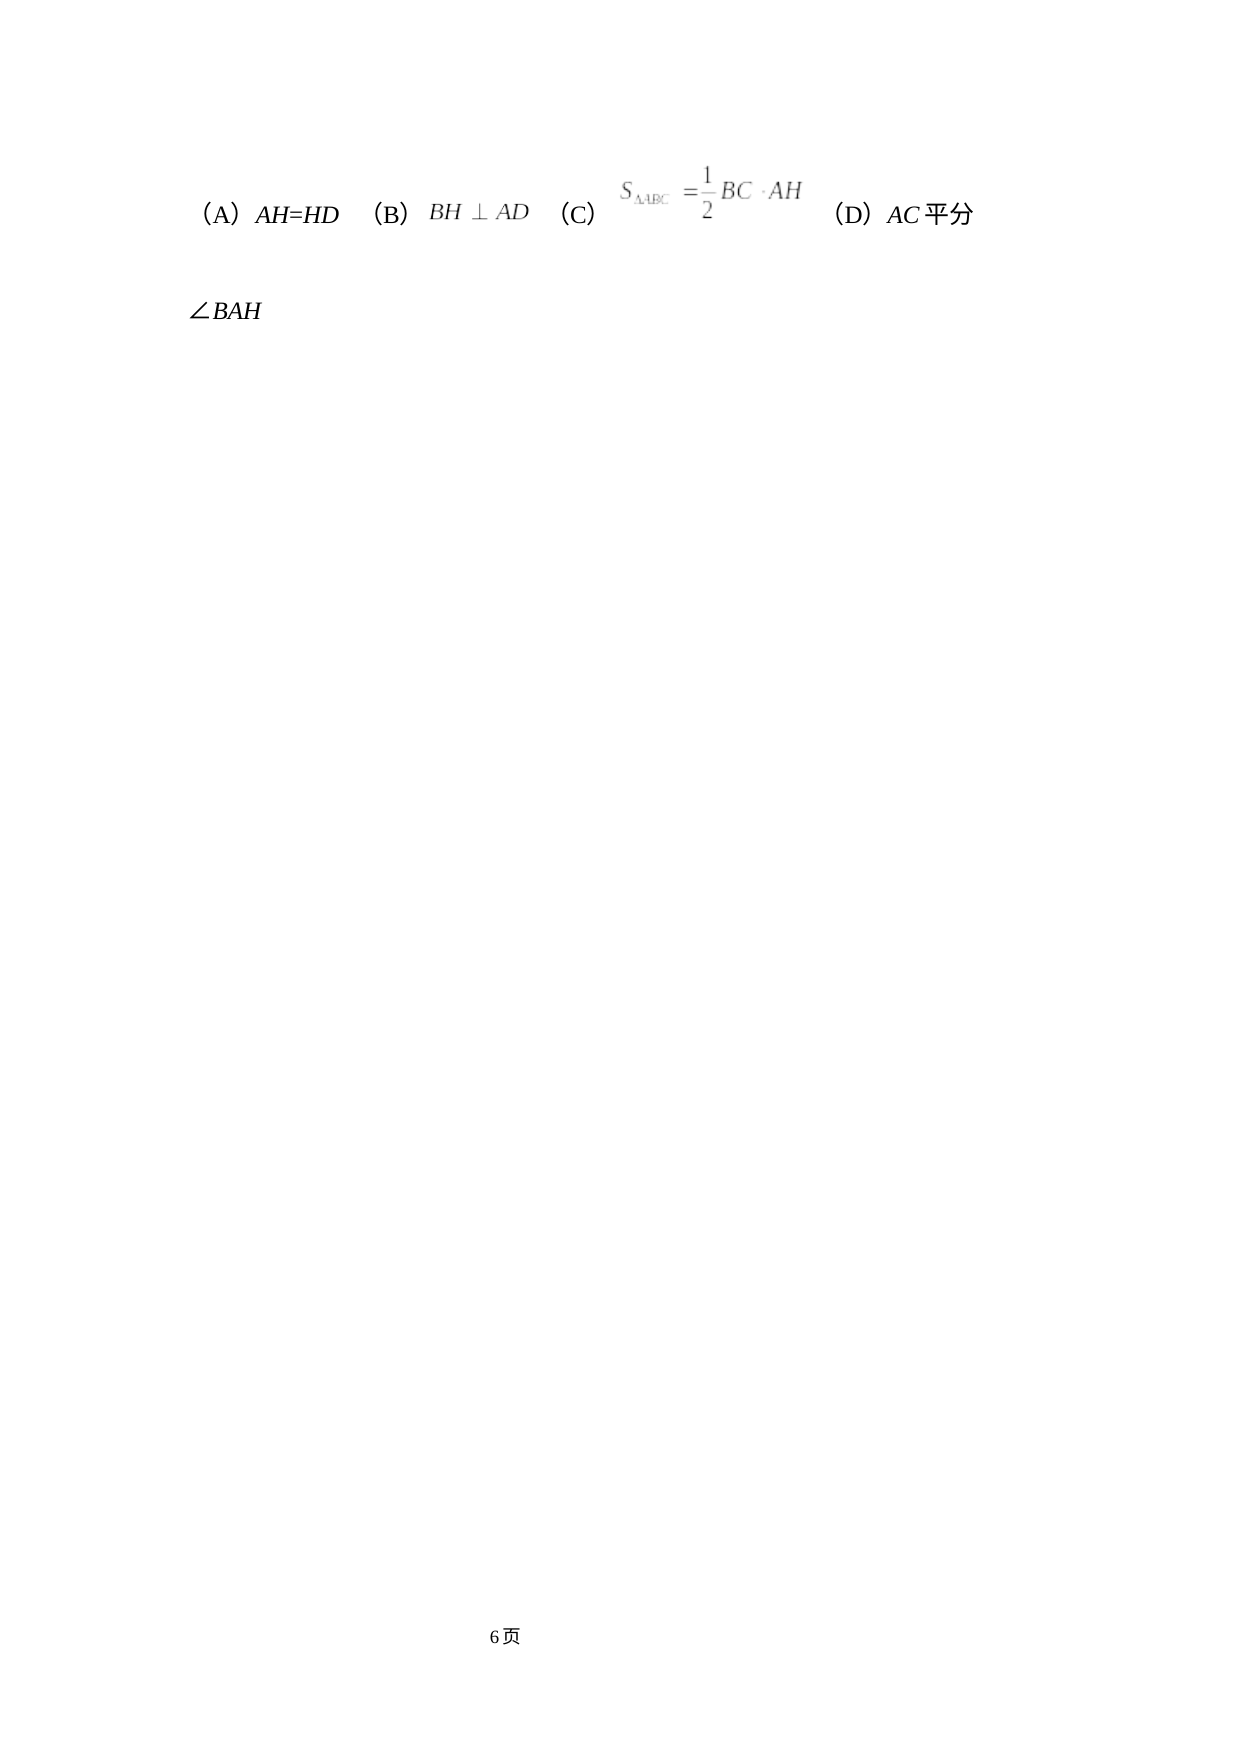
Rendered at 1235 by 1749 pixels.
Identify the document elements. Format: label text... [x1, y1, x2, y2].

text （A）AH=HD （B） （C） （D）AC平分∠BAH [187, 159, 1047, 341]
